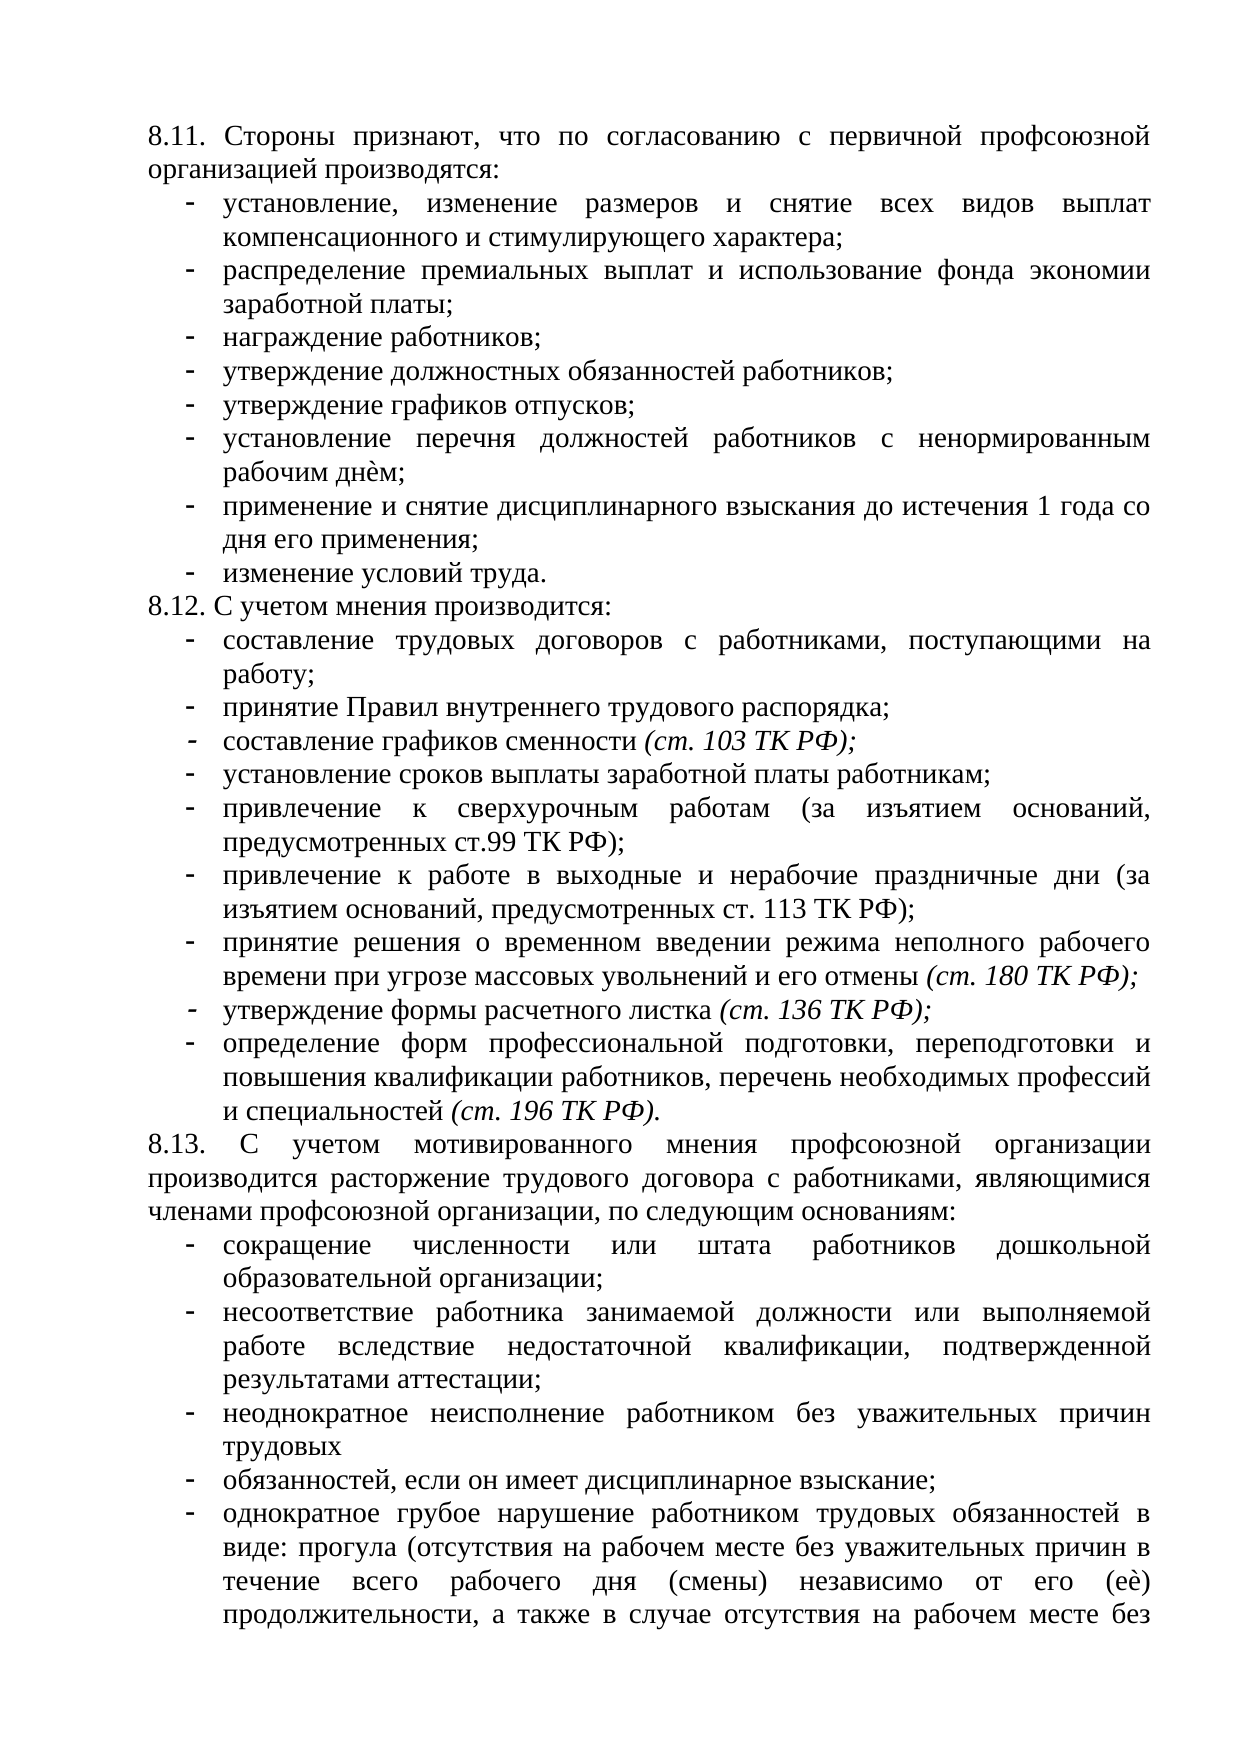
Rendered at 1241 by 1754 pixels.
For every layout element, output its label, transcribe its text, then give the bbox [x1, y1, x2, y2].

list определение форм профессиональной подготовки, переподготовки и повышения квалификации работников, перечень необходимых профессий и специальностей (ст. 196 ТК РФ). [185, 1025, 1152, 1126]
text 8.13. С учетом мотивированного мнения профсоюзной организации производится расторжение трудового договора с работниками, являющимися членами профсоюзной организации, по следующим основаниям: [148, 1126, 1152, 1227]
list составление графиков сменности (ст. 103 ТК РФ); [185, 723, 1152, 757]
list распределение премиальных выплат и использование фонда экономии заработной платы; [185, 252, 1152, 319]
text 8.11. Стороны признают, что по согласованию с первичной профсоюзной организацией производятся: [148, 118, 1152, 185]
list сокращение численности или штата работников дошкольной образовательной организации; [185, 1227, 1152, 1294]
list утверждение формы расчетного листка (ст. 136 ТК РФ); [185, 992, 1152, 1025]
list составление трудовых договоров с работниками, поступающими на работу; [185, 622, 1152, 689]
list установление, изменение размеров и снятие всех видов выплат компенсационного и стимулирующего характера; [185, 185, 1152, 252]
list применение и снятие дисциплинарного взыскания до истечения 1 года со дня его применения; [185, 488, 1152, 555]
list утверждение графиков отпусков; [185, 387, 1152, 421]
list установление перечня должностей работников с ненормированным рабочим днѐм; [185, 421, 1152, 488]
list изменение условий труда. [185, 555, 1152, 588]
list принятие решения о временном введении режима неполного рабочего времени при угрозе массовых увольнений и его отмены (ст. 180 ТК РФ); [185, 924, 1152, 992]
list несоответствие работника занимаемой должности или выполняемой работе вследствие недостаточной квалификации, подтвержденной результатами аттестации; [185, 1294, 1152, 1395]
list обязанностей, если он имеет дисциплинарное взыскание; [185, 1462, 1152, 1496]
list установление сроков выплаты заработной платы работникам; [185, 757, 1152, 790]
text 8.12. С учетом мнения производится: [148, 588, 1152, 622]
list принятие Правил внутреннего трудового распорядка; [185, 689, 1152, 723]
list награждение работников; [185, 319, 1152, 353]
list привлечение к работе в выходные и нерабочие праздничные дни (за изъятием оснований, предусмотренных ст. 113 ТК РФ); [185, 857, 1152, 924]
list утверждение должностных обязанностей работников; [185, 353, 1152, 387]
list неоднократное неисполнение работником без уважительных причин трудовых [185, 1395, 1152, 1462]
list привлечение к сверхурочным работам (за изъятием оснований, предусмотренных ст.99 ТК РФ); [185, 790, 1152, 857]
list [185, 1496, 1152, 1630]
